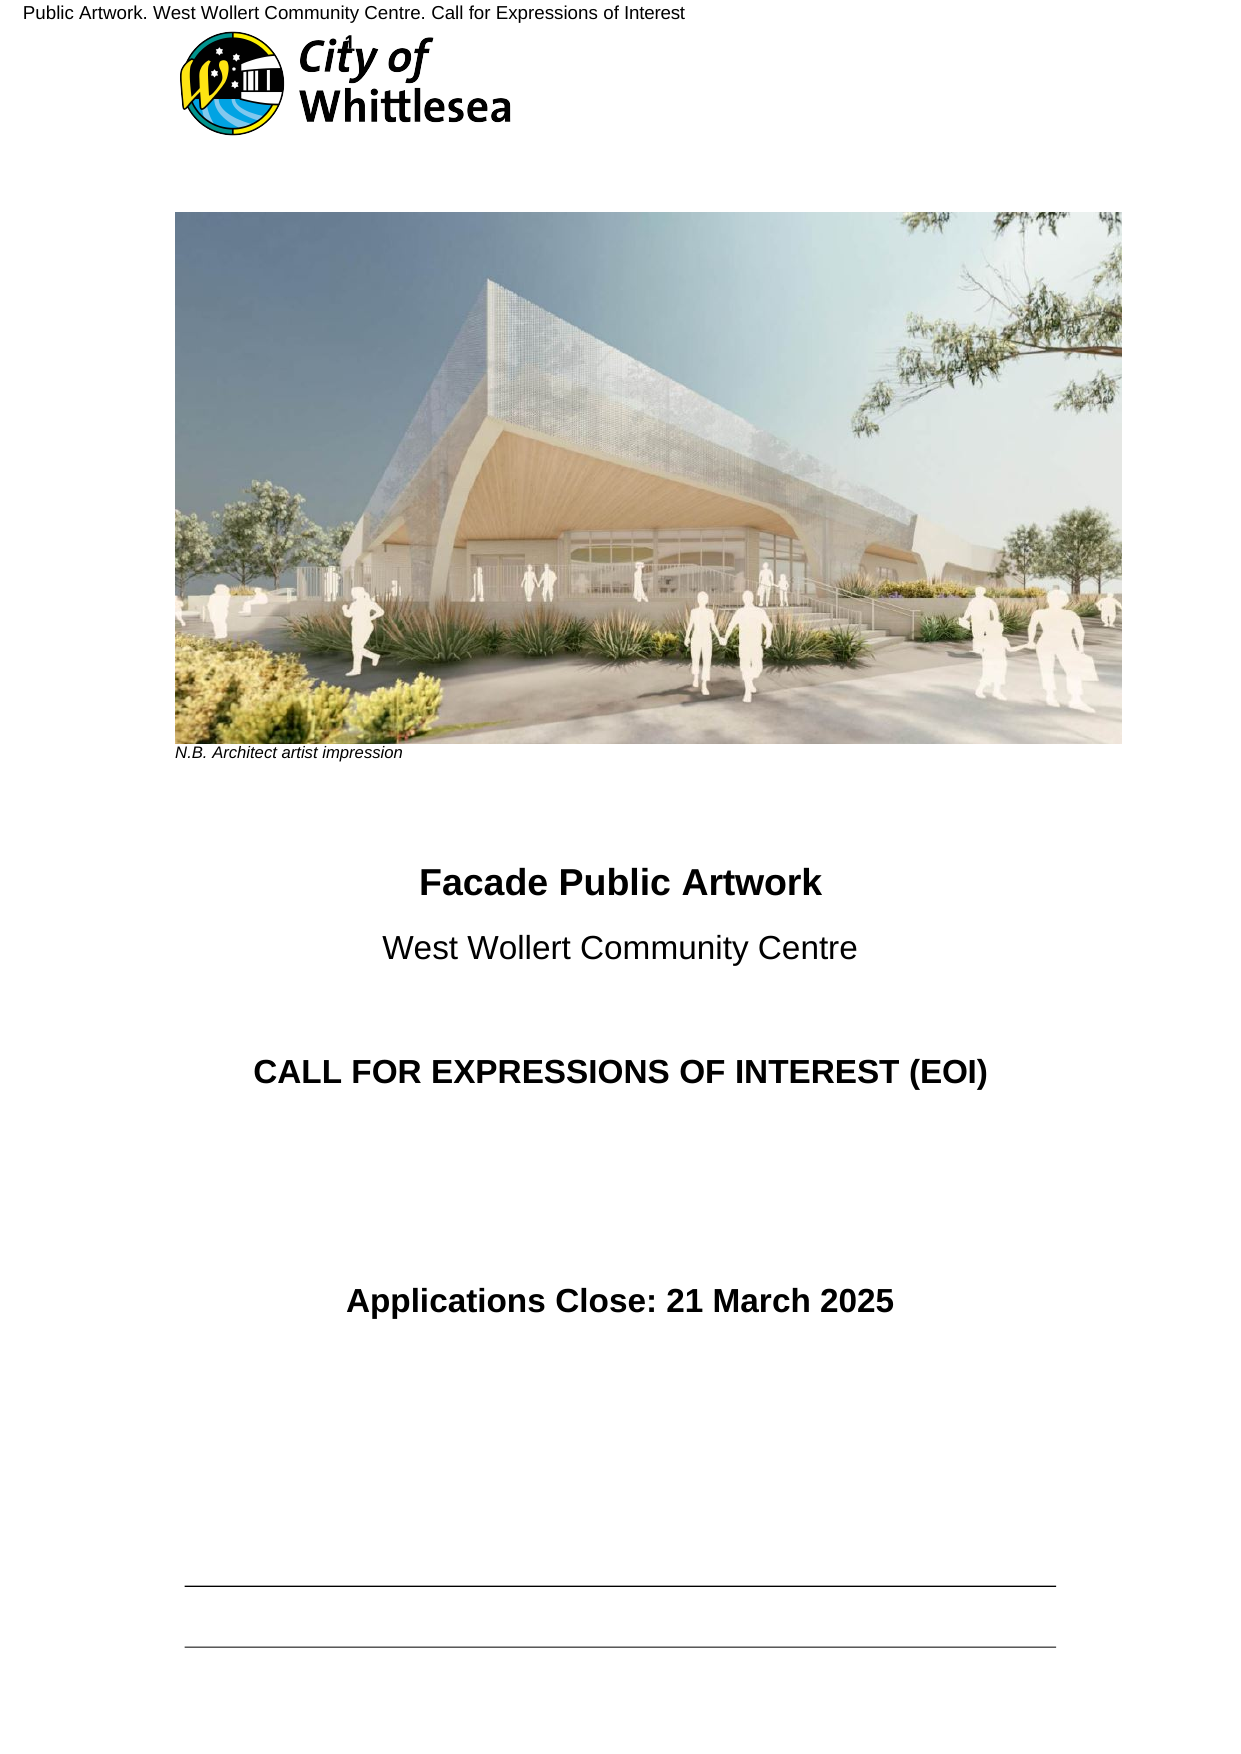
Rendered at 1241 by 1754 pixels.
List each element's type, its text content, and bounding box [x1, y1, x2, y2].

subtitle Applications Close: 21 March 2025 [175, 1281, 1065, 1320]
text West Wollert Community Centre [175, 928, 1065, 966]
title Facade Public Artwork [176, 860, 1065, 903]
picture [175, 26, 513, 141]
subtitle CALL FOR EXPRESSIONS OF INTEREST (EOI) [176, 1052, 1065, 1090]
picture [175, 212, 1122, 744]
text N.B. Architect artist impression [175, 744, 1121, 762]
